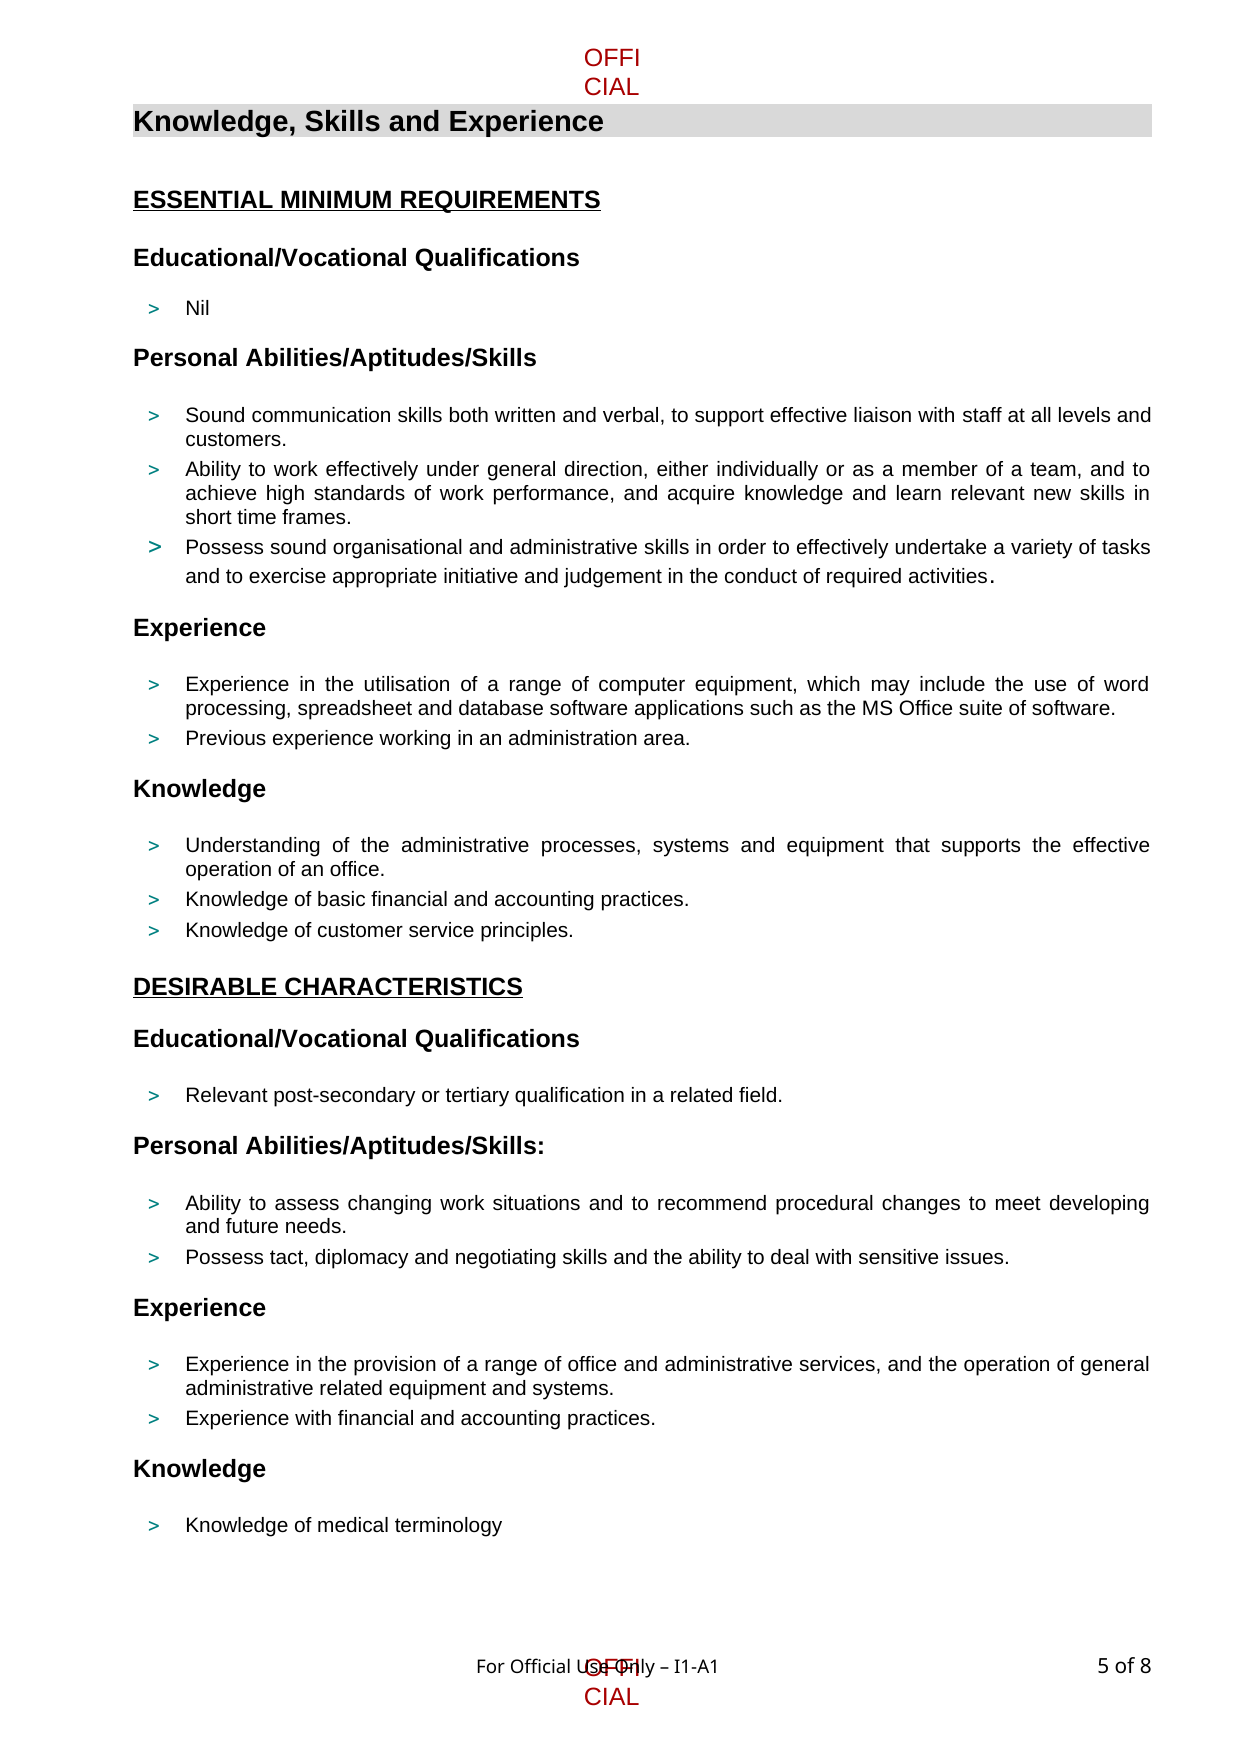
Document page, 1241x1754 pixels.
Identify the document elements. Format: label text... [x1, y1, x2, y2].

list Previous experience working in an administration area. [148, 726, 1152, 750]
list Knowledge of basic financial and accounting practices. [148, 887, 1152, 911]
list Nil [148, 295, 1152, 319]
list Possess tact, diplomacy and negotiating skills and the ability to deal with sensitive issues. [148, 1244, 1152, 1269]
list Possess sound organisational and administrative skills in order to effectively undertake a variety of tasks and to exercise appropriate initiative and judgement in the conduct of required activities. [148, 535, 1152, 589]
text Knowledge, Skills and Experience [604, 104, 1152, 137]
text Experience [133, 1293, 1152, 1321]
list Ability to work effectively under general direction, either individually or as a member of a team, and to achieve high standards of work performance, and acquire knowledge and learn relevant new skills in short time frames. [148, 457, 1152, 529]
list Knowledge of customer service principles. [148, 917, 1152, 941]
list Sound communication skills both written and verbal, to support effective liaison with staff at all levels and customers. [148, 402, 1152, 450]
text Educational/Vocational Qualifications [133, 1024, 1152, 1053]
text Knowledge [133, 774, 1152, 803]
text ESSENTIAL MINIMUM REQUIREMENTS [133, 185, 1152, 214]
list Understanding of the administrative processes, systems and equipment that supports the effective operation of an office. [148, 833, 1152, 881]
list Relevant post-secondary or tertiary qualification in a related field. [148, 1083, 1152, 1107]
text Knowledge [133, 1454, 1152, 1483]
list Ability to assess changing work situations and to recommend procedural changes to meet developing and future needs. [148, 1190, 1152, 1238]
list Experience in the utilisation of a range of computer equipment, which may include the use of word processing, spreadsheet and database software applications such as the MS Office suite of software. [148, 672, 1152, 719]
text Experience [133, 613, 1152, 641]
list Experience in the provision of a range of office and administrative services, and the operation of general administrative related equipment and systems. [148, 1352, 1152, 1399]
list Knowledge of medical terminology [148, 1513, 1152, 1537]
text Personal Abilities/Aptitudes/Skills [133, 343, 1152, 372]
text Educational/Vocational Qualifications [133, 243, 1152, 271]
text Personal Abilities/Aptitudes/Skills: [133, 1131, 1152, 1160]
text DESIRABLE CHARACTERISTICS [133, 972, 1152, 1000]
list Experience with financial and accounting practices. [148, 1406, 1152, 1430]
